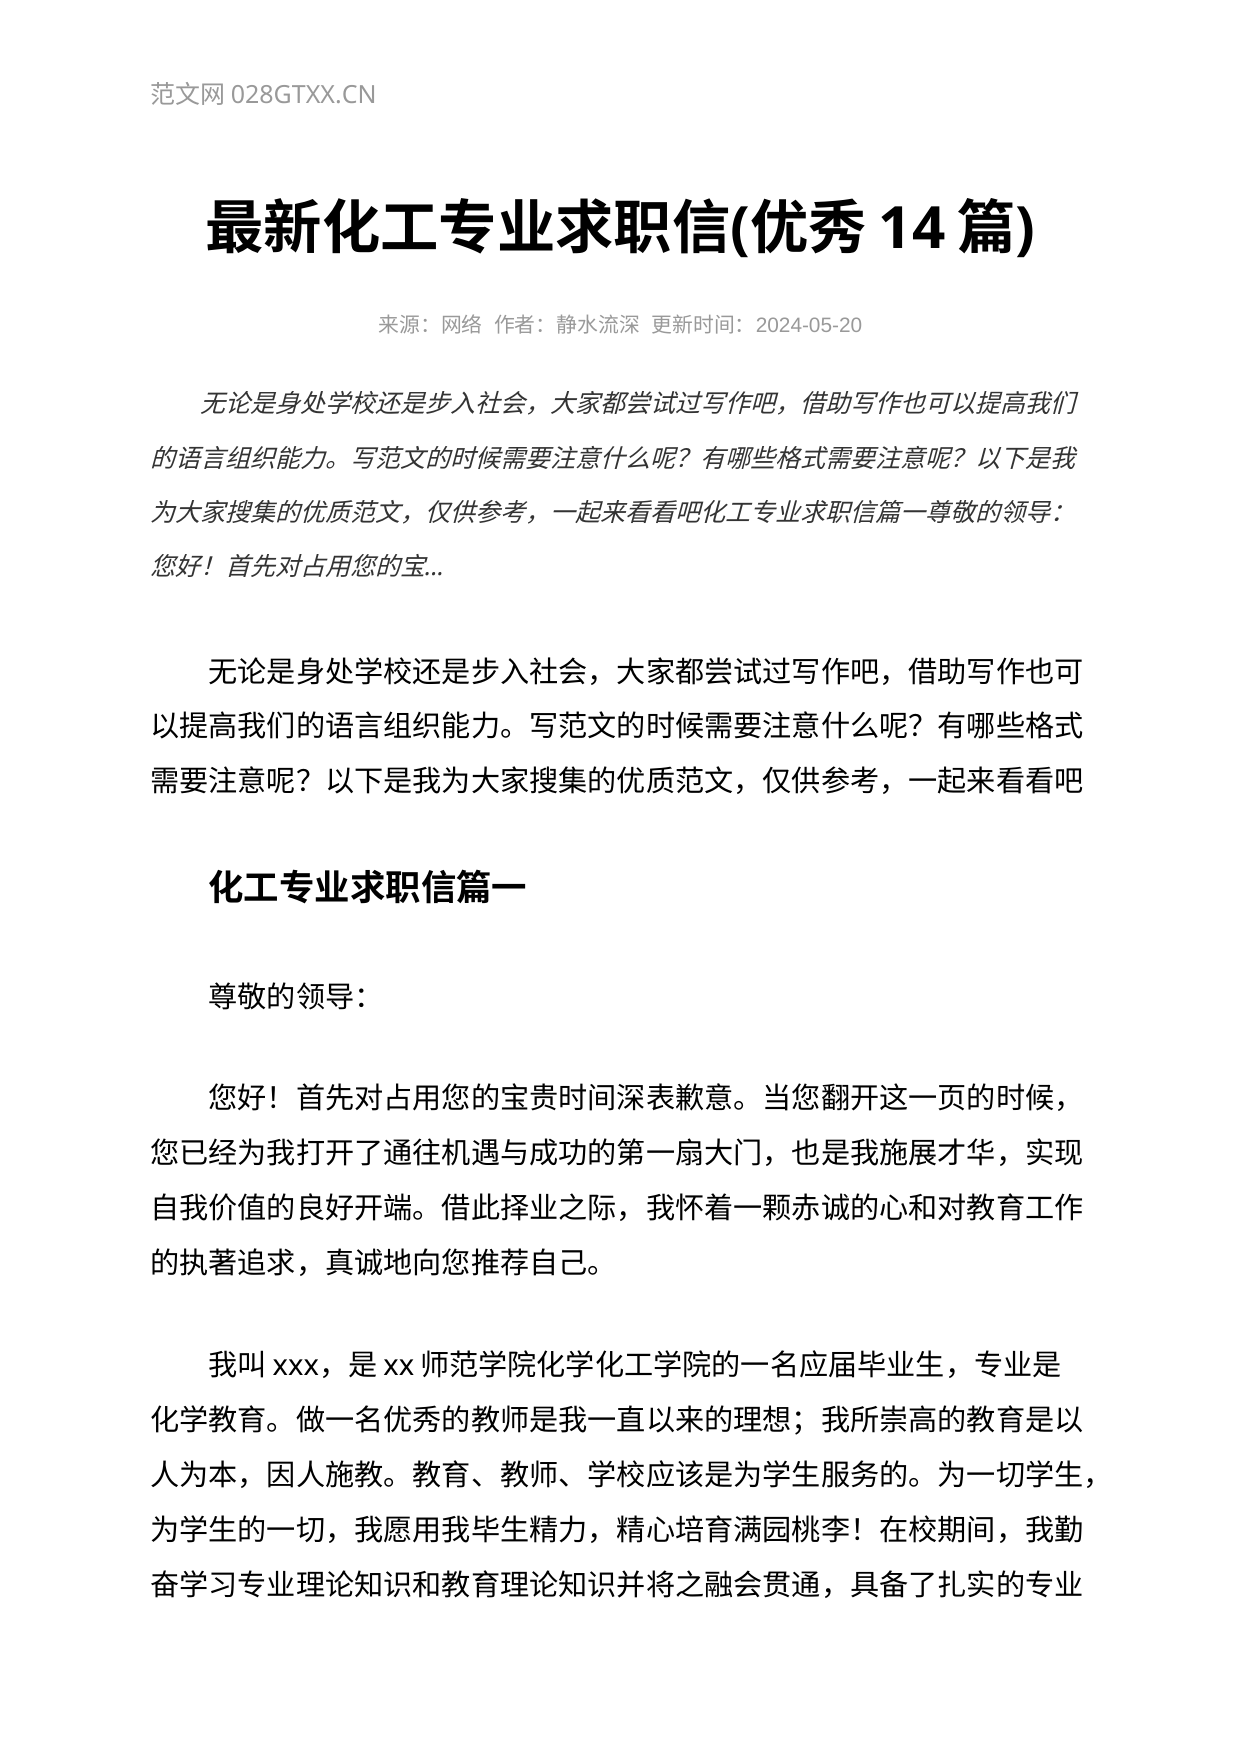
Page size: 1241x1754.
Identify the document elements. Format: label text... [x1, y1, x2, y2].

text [150, 1341, 1090, 1603]
text 化工专业求职信篇一 [150, 860, 1090, 911]
text 无论是身处学校还是步入社会，大家都尝试过写作吧，借助写作也可以提高我们的语言组织能力。写范文的时候需要注意什么呢？有哪些格式需要注意呢？以下是我为大家搜集的优质范文，仅供参考，一起来看看吧化工专业求职信篇一尊敬的领导：您好！首先对占用您的宝... [150, 384, 1090, 583]
text 您好！首先对占用您的宝贵时间深表歉意。当您翻开这一页的时候，您已经为我打开了通往机遇与成功的第一扇大门，也是我施展才华，实现自我价值的良好开端。借此择业之际，我怀着一颗赤诚的心和对教育工作的执著追求，真诚地向您推荐自己。 [150, 1075, 1090, 1282]
subtitle 最新化工专业求职信(优秀14篇) [150, 181, 1090, 266]
text 无论是身处学校还是步入社会，大家都尝试过写作吧，借助写作也可以提高我们的语言组织能力。写范文的时候需要注意什么呢？有哪些格式需要注意呢？以下是我为大家搜集的优质范文，仅供参考，一起来看看吧 [150, 648, 1090, 800]
text 尊敬的领导： [150, 973, 1090, 1015]
text 来源：网络 作者：静水流深 更新时间：2024-05-20 [150, 313, 1090, 337]
